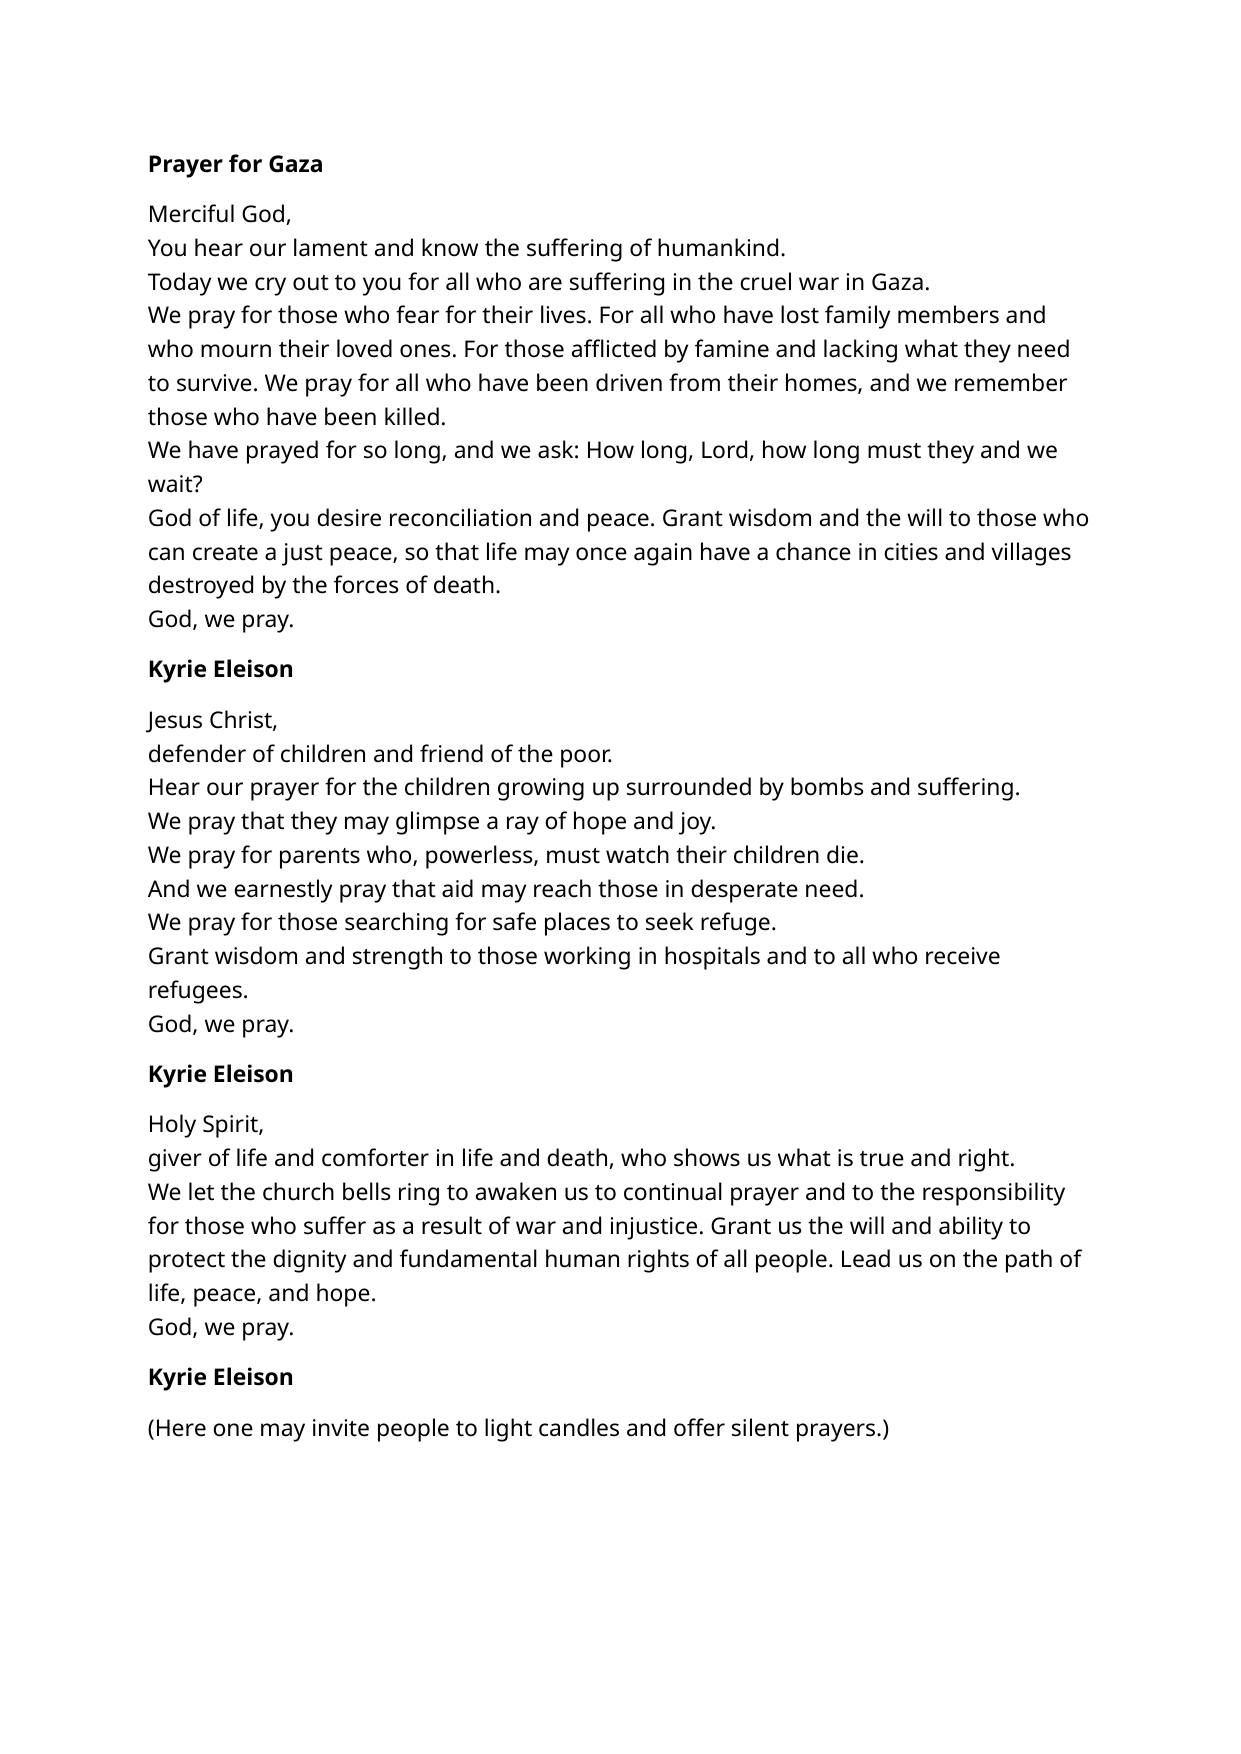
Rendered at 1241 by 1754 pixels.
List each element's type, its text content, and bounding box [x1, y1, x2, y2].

text Kyrie Eleison [148, 1361, 1093, 1393]
text Prayer for Gaza [148, 148, 1093, 179]
text Merciful God, You hear our lament and know the suffering of humankind. Today we cry out to you for all who are suffering in the cruel war in Gaza. We pray for those who fear for their lives. For all who have lost family members and who mourn their loved ones. For those afflicted by famine and lacking what they need to survive. We pray for all who have been driven from their homes, and we remember those who have been killed. We have prayed for so long, and we ask: How long, Lord, how long must they and we wait? God of life, you desire reconciliation and peace. Grant wisdom and the will to those who can create a just peace, so that life may once again have a chance in cities and villages destroyed by the forces of death. God, we pray. [148, 198, 1093, 634]
text Kyrie Eleison [148, 1058, 1093, 1089]
text Jesus Christ, defender of children and friend of the poor. Hear our prayer for the children growing up surrounded by bombs and suffering. We pray that they may glimpse a ray of hope and joy. We pray for parents who, powerless, must watch their children die. And we earnestly pray that aid may reach those in desperate need. We pray for those searching for safe places to seek refuge. Grant wisdom and strength to those working in hospitals and to all who receive refugees. God, we pray. [148, 704, 1093, 1039]
text Holy Spirit, giver of life and comforter in life and death, who shows us what is true and right. We let the church bells ring to awaken us to continual prayer and to the responsibility for those who suffer as a result of war and injustice. Grant us the will and ability to protect the dignity and fundamental human rights of all people. Lead us on the path of life, peace, and hope. God, we pray. [148, 1108, 1093, 1342]
text Kyrie Eleison [148, 653, 1093, 685]
text (Here one may invite people to light candles and offer silent prayers.) [148, 1412, 1093, 1443]
